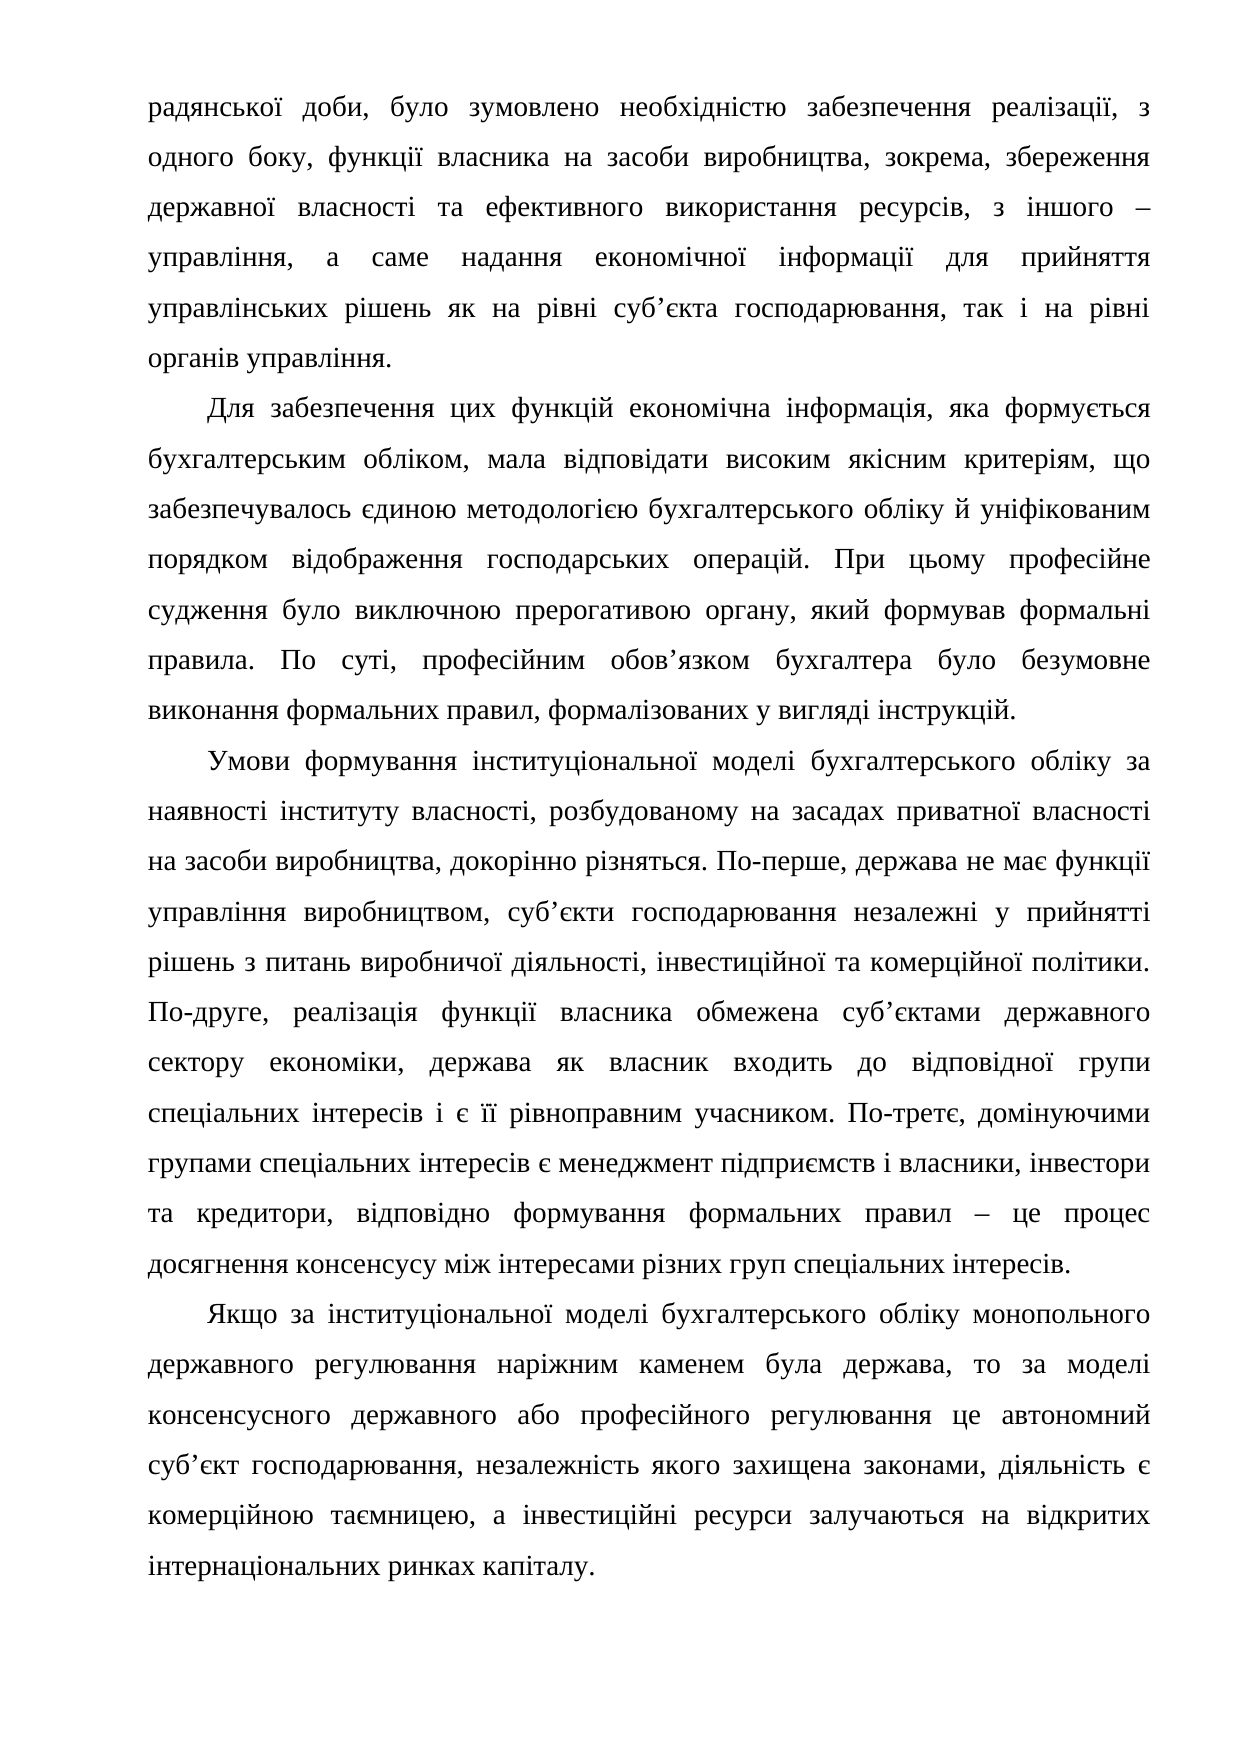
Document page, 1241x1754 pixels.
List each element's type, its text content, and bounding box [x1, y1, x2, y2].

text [148, 89, 1152, 374]
text Умови формування інституціональної моделі бухгалтерського обліку за наявності інституту власності, розбудованому на засадах приватної власності на засоби виробництва, докорінно різняться. По-перше, держава не має функції управління виробництвом, суб’єкти господарювання незалежні у прийнятті рішень з питань виробничої діяльності, інвестиційної та комерційної політики. По-друге, реалізація функції власника обмежена суб’єктами державного сектору економіки, держава як власник входить до відповідної групи спеціальних інтересів і є її рівноправним учасником. По-третє, домінуючими групами спеціальних інтересів є менеджмент підприємств і власники, інвестори та кредитори, відповідно формування формальних правил – це процес досягнення консенсусу між інтересами різних груп спеціальних інтересів. [148, 743, 1152, 1279]
text Якщо за інституціональної моделі бухгалтерського обліку монопольного державного регулювання наріжним каменем була держава, то за моделі консенсусного державного або професійного регулювання це автономний суб’єкт господарювання, незалежність якого захищена законами, діяльність є комерційною таємницею, а інвестиційні ресурси залучаються на відкритих інтернаціональних ринках капіталу. [148, 1296, 1152, 1581]
text Для забезпечення цих функцій економічна інформація, яка формується бухгалтерським обліком, мала відповідати високим якісним критеріям, що забезпечувалось єдиною методологією бухгалтерського обліку й уніфікованим порядком відображення господарських операцій. При цьому професійне судження було виключною прерогативою органу, який формував формальні правила. По суті, професійним обов’язком бухгалтера було безумовне виконання формальних правил, формалізованих у вигляді інструкцій. [148, 391, 1152, 726]
